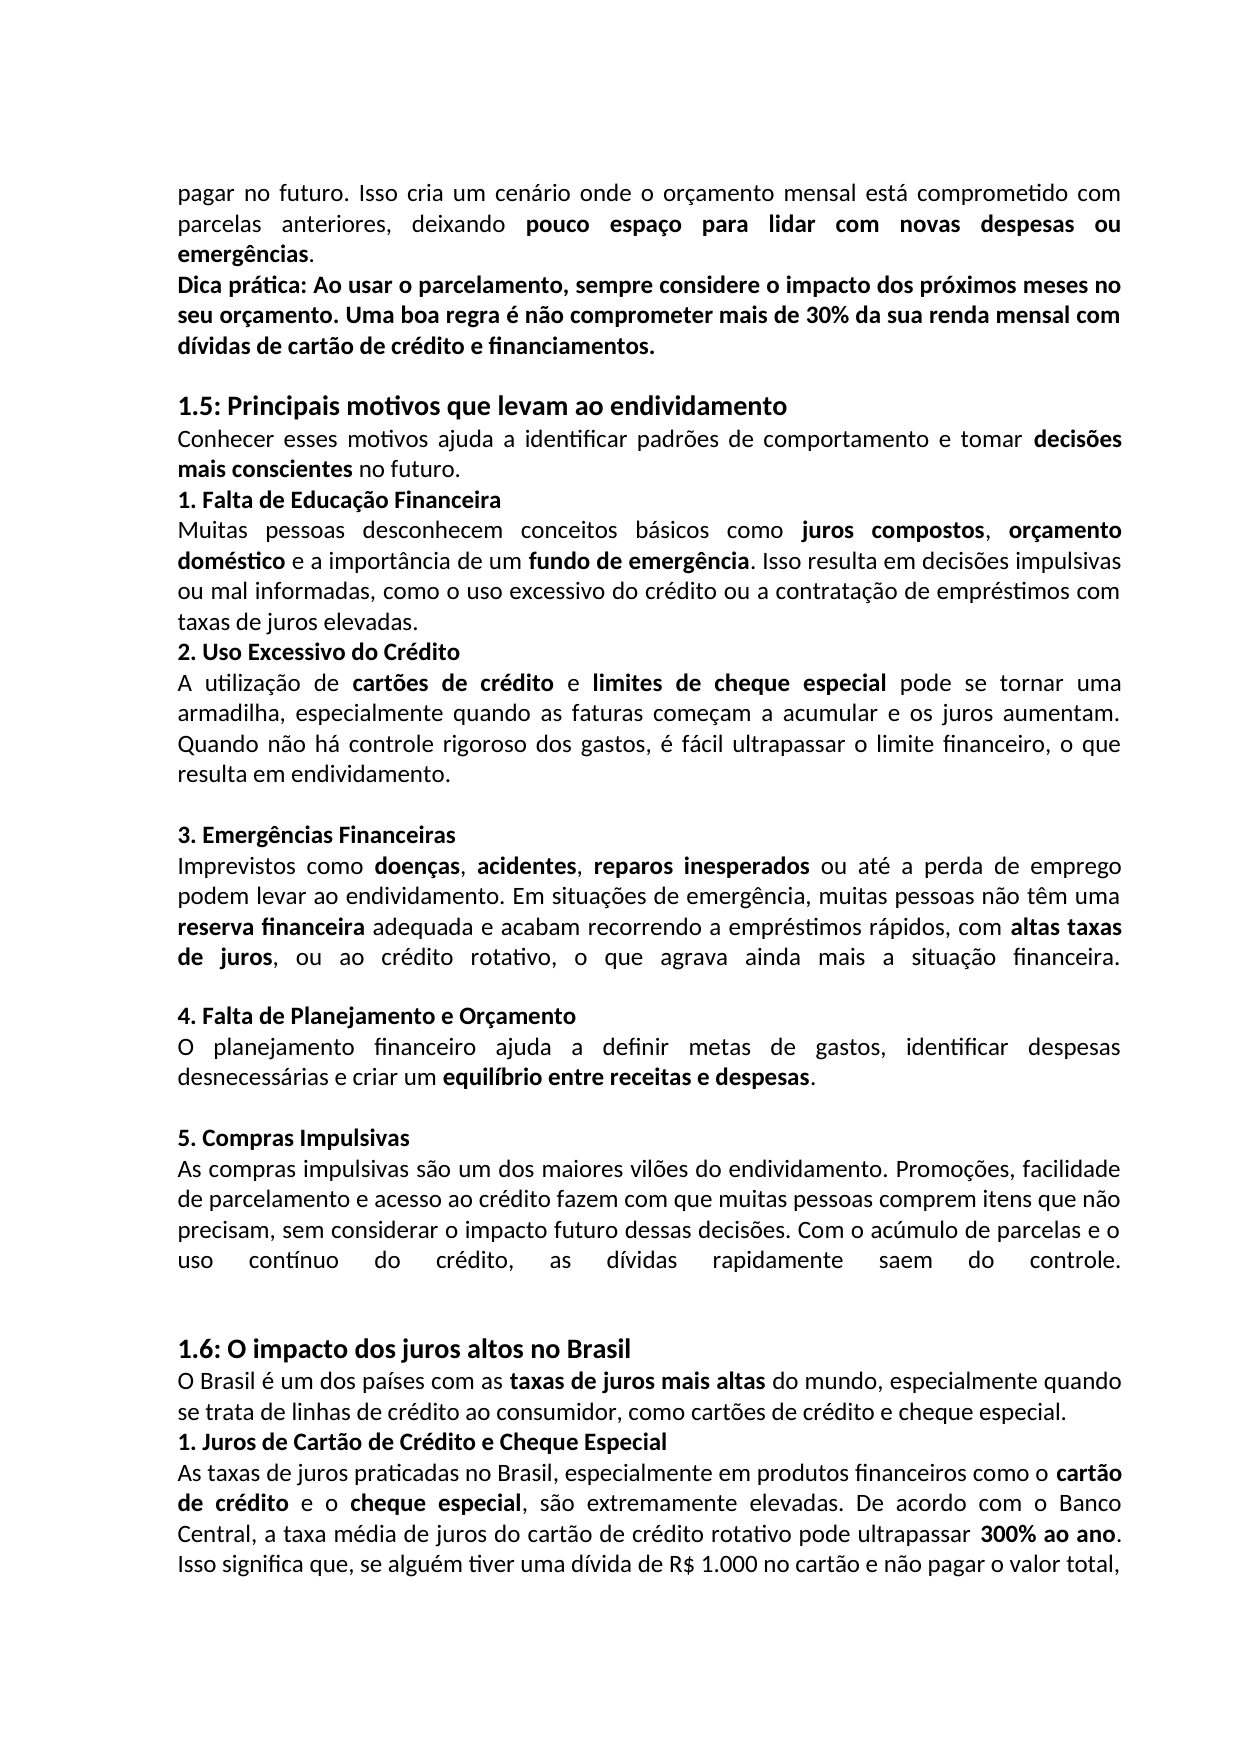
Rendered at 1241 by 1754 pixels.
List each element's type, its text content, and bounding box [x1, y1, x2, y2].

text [177, 1457, 1122, 1579]
text 2. Uso Excessivo do Crédito [177, 636, 1122, 667]
text 1. Juros de Cartão de Crédito e Cheque Especial [177, 1426, 1122, 1457]
text O Brasil é um dos países com as taxas de juros mais altas do mundo, especialmente quando se trata de linhas de crédito ao consumidor, como cartões de crédito e cheque especial. [177, 1365, 1122, 1426]
text 3. Emergências Financeiras [177, 789, 1122, 850]
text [177, 177, 1122, 269]
text Dica prática: Ao usar o parcelamento, sempre considere o impacto dos próximos meses no seu orçamento. Uma boa regra é não comprometer mais de 30% da sua renda mensal com dívidas de cartão de crédito e financiamentos. [177, 269, 1122, 360]
text As compras impulsivas são um dos maiores vilões do endividamento. Promoções, facilidade de parcelamento e acesso ao crédito fazem com que muitas pessoas comprem itens que não precisam, sem considerar o impacto futuro dessas decisões. Com o acúmulo de parcelas e o uso contínuo do crédito, as dívidas rapidamente saem do controle. [177, 1153, 1122, 1303]
text 4. Falta de Planejamento e Orçamento [177, 1000, 1122, 1031]
text A utilização de cartões de crédito e limites de cheque especial pode se tornar uma armadilha, especialmente quando as faturas começam a acumular e os juros aumentam. Quando não há controle rigoroso dos gastos, é fácil ultrapassar o limite financeiro, o que resulta em endividamento. [177, 667, 1122, 789]
text 1.6: O impacto dos juros altos no Brasil [177, 1331, 1122, 1365]
text 1.5: Principais motivos que levam ao endividamento [177, 388, 1122, 423]
text Conhecer esses motivos ajuda a identificar padrões de comportamento e tomar decisões mais conscientes no futuro. [177, 423, 1122, 484]
text 5. Compras Impulsivas [177, 1122, 1122, 1153]
text Muitas pessoas desconhecem conceitos básicos como juros compostos, orçamento doméstico e a importância de um fundo de emergência. Isso resulta em decisões impulsivas ou mal informadas, como o uso excessivo do crédito ou a contratação de empréstimos com taxas de juros elevadas. [177, 514, 1122, 636]
text 1. Falta de Educação Financeira [177, 484, 1122, 514]
text O planejamento financeiro ajuda a definir metas de gastos, identificar despesas desnecessárias e criar um equilíbrio entre receitas e despesas. [177, 1031, 1122, 1092]
text Imprevistos como doenças, acidentes, reparos inesperados ou até a perda de emprego podem levar ao endividamento. Em situações de emergência, muitas pessoas não têm uma reserva financeira adequada e acabam recorrendo a empréstimos rápidos, com altas taxas de juros, ou ao crédito rotativo, o que agrava ainda mais a situação financeira. [177, 850, 1122, 1000]
